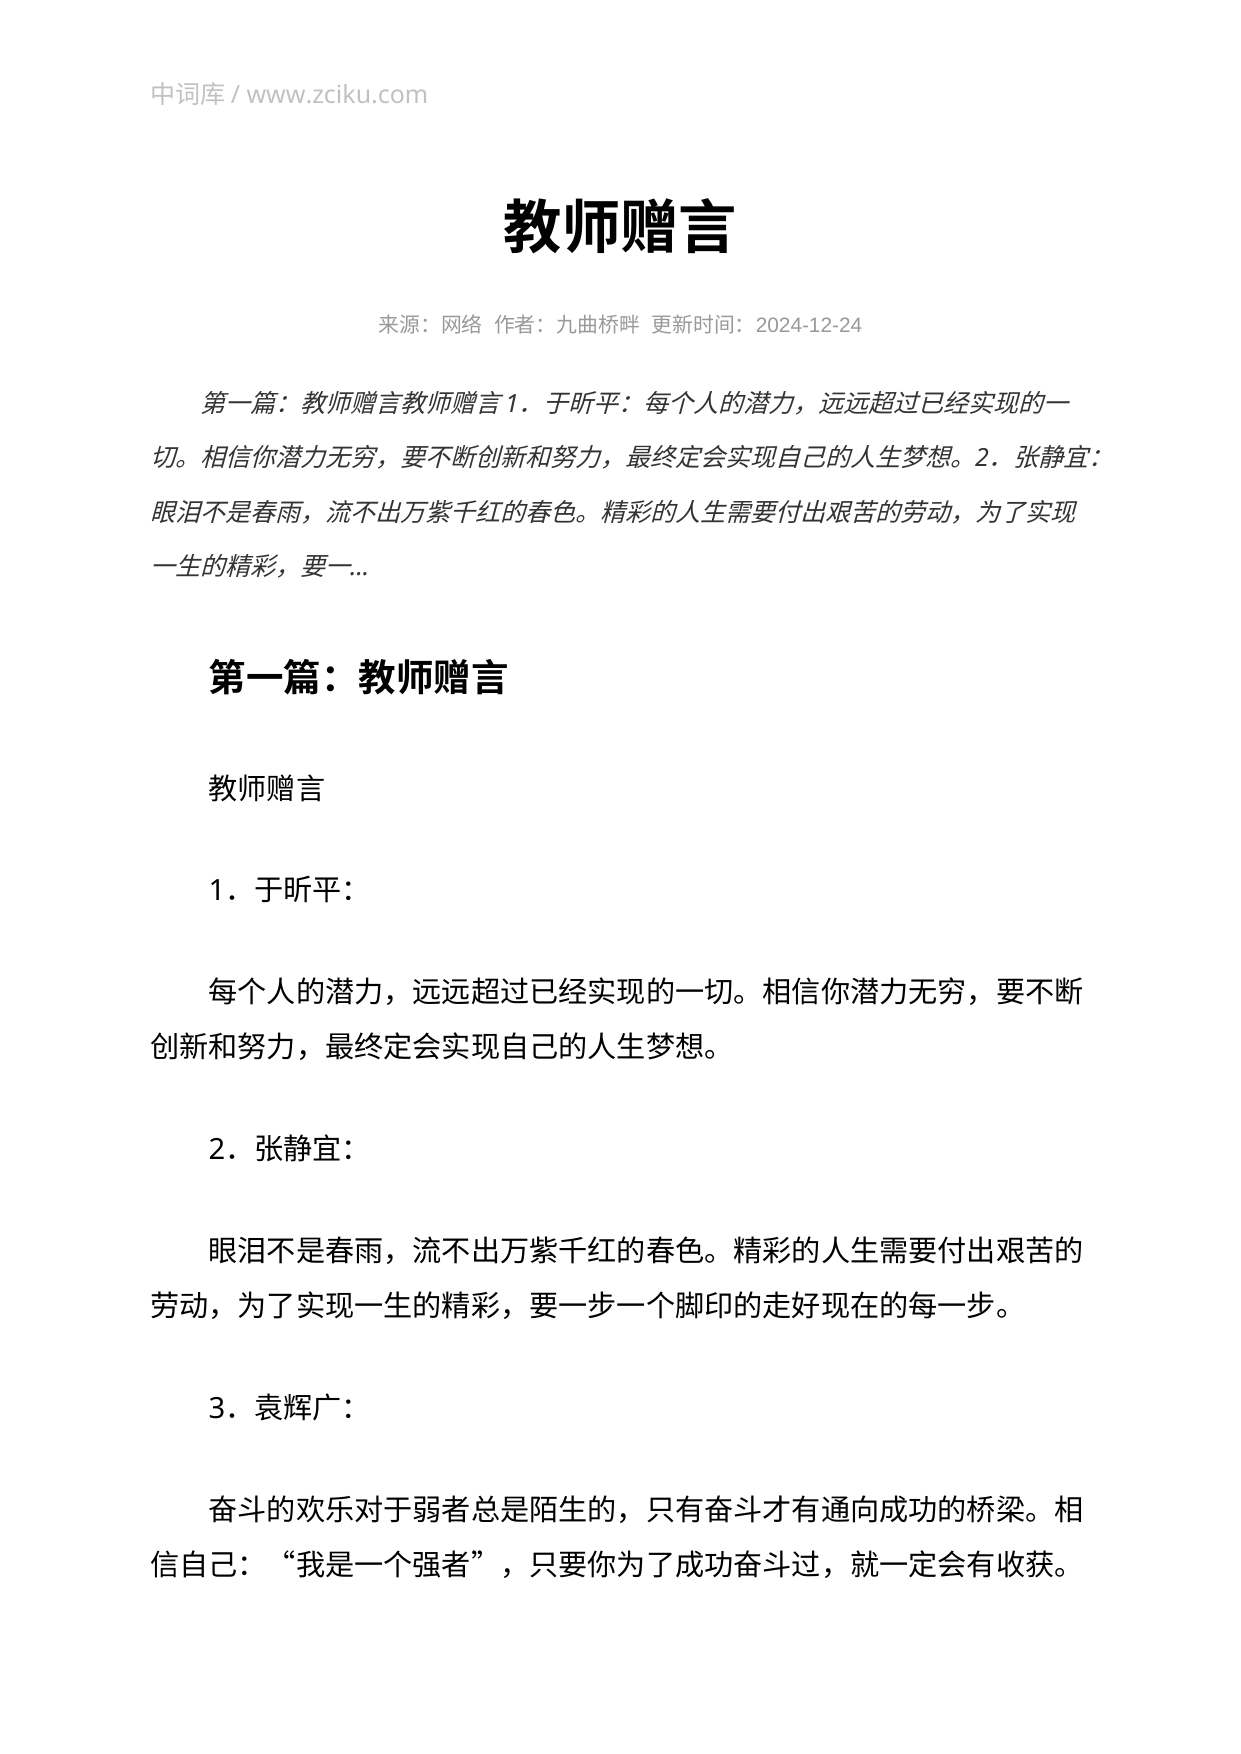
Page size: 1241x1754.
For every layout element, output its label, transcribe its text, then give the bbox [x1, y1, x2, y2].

text 3．袁辉广： [150, 1384, 1090, 1427]
text 每个人的潜力，远远超过已经实现的一切。相信你潜力无穷，要不断创新和努力，最终定会实现自己的人生梦想。 [150, 969, 1090, 1066]
text 眼泪不是春雨，流不出万紫千红的春色。精彩的人生需要付出艰苦的劳动，为了实现一生的精彩，要一步一个脚印的走好现在的每一步。 [150, 1228, 1090, 1325]
text 奋斗的欢乐对于弱者总是陌生的，只有奋斗才有通向成功的桥梁。相信自己：“我是一个强者”，只要你为了成功奋斗过，就一定会有收获。 [150, 1486, 1090, 1583]
text 2．张静宜： [150, 1126, 1090, 1168]
text 来源：网络 作者：九曲桥畔 更新时间：2024-12-24 [150, 313, 1090, 337]
text 第一篇：教师赠言教师赠言1．于昕平：每个人的潜力，远远超过已经实现的一切。相信你潜力无穷，要不断创新和努力，最终定会实现自己的人生梦想。2．张静宜：眼泪不是春雨，流不出万紫千红的春色。精彩的人生需要付出艰苦的劳动，为了实现一生的精彩，要一... [150, 383, 1090, 583]
text 1．于昕平： [150, 867, 1090, 909]
text 教师赠言 [150, 765, 1090, 807]
subtitle 教师赠言 [150, 181, 1090, 266]
text 第一篇：教师赠言 [150, 648, 1090, 702]
